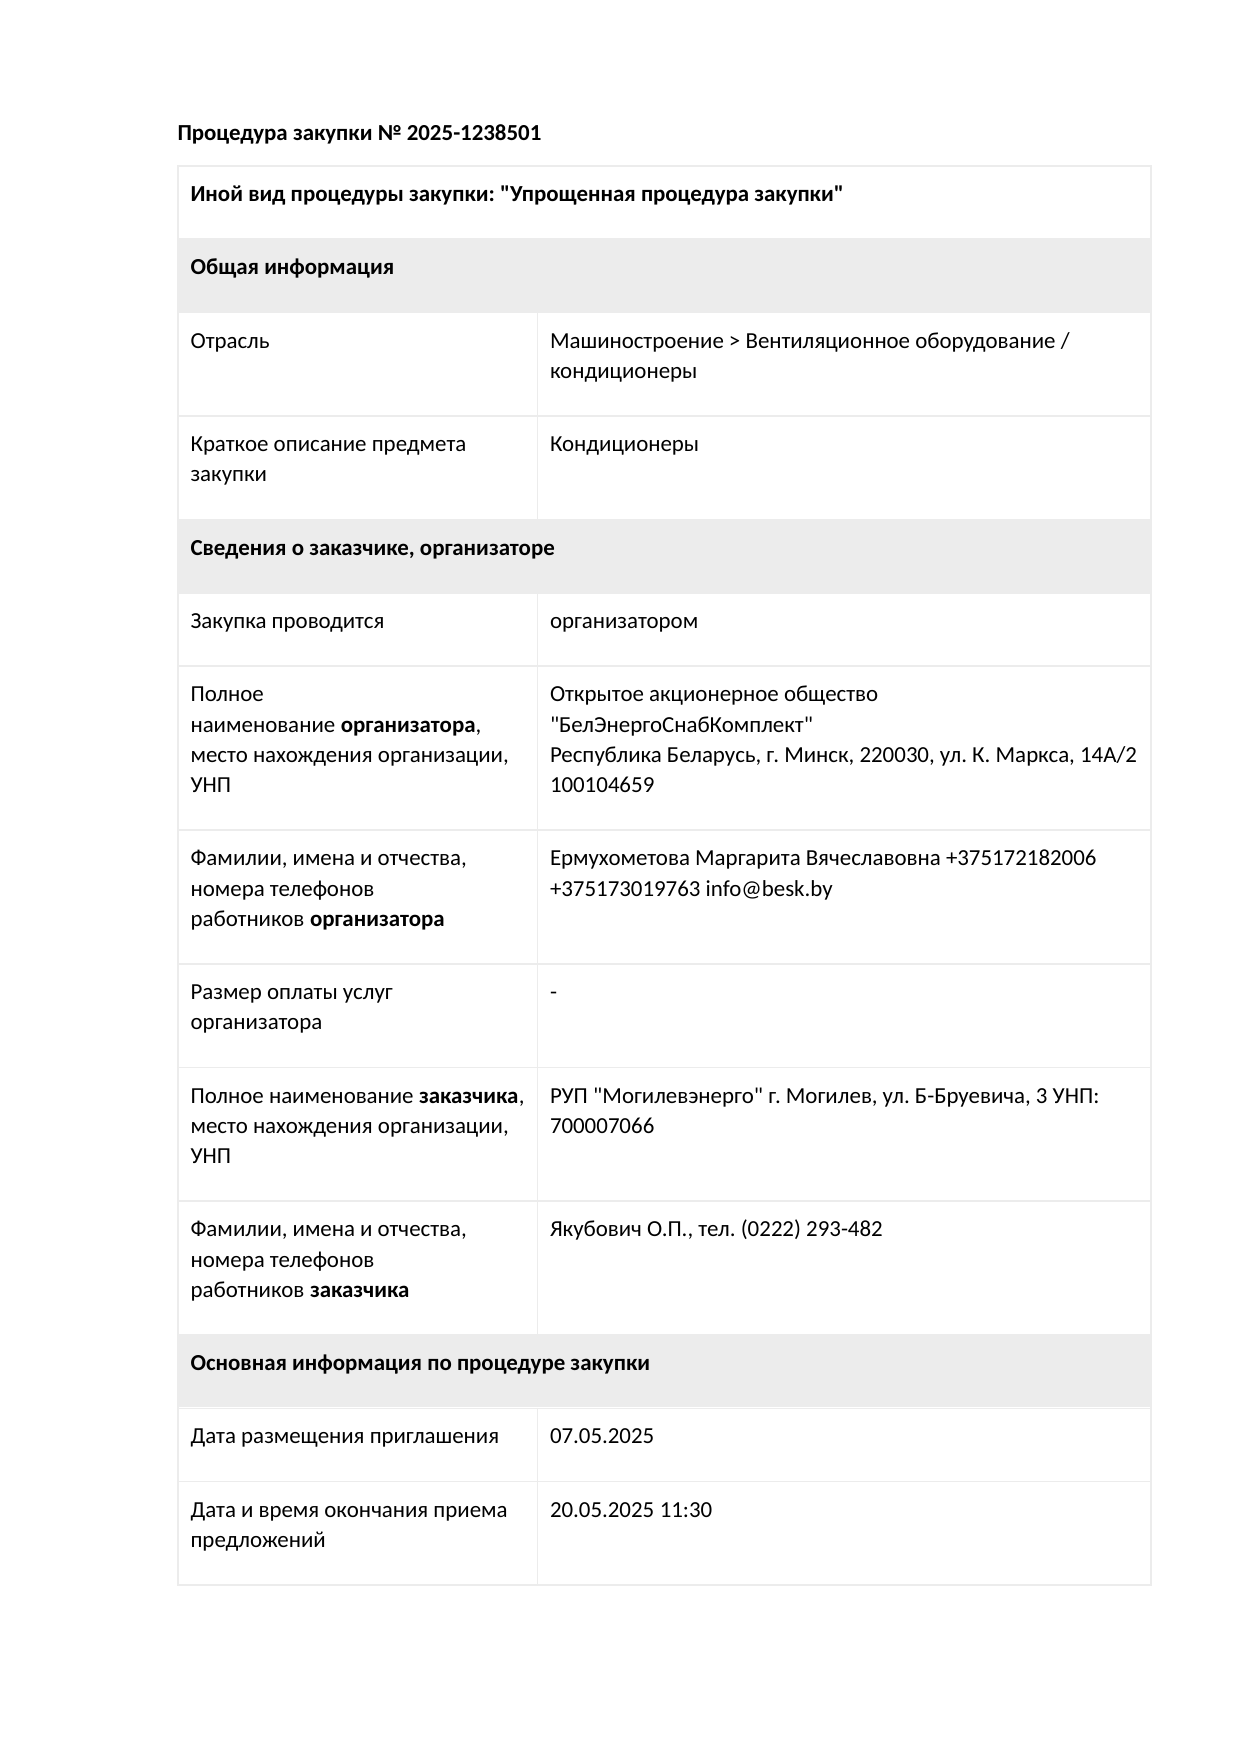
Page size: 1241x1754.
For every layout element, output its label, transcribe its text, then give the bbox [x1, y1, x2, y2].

table_cell Основная информация по процедуре закупки [179, 1336, 1150, 1407]
table_cell Открытое акционерное общество "БелЭнергоСнабКомплект" Республика Беларусь, г. Минск, 220030, ул. К. Маркса, 14А/2 100104659 [538, 667, 1150, 829]
table_header Иной вид процедуры закупки: "Упрощенная процедура закупки" [179, 167, 1150, 238]
table_cell Якубович О.П., тел. (0222) 293-482 [538, 1202, 1150, 1334]
table_cell Дата и время окончания приема предложений [179, 1482, 537, 1584]
table_cell РУП "Могилевэнерго" г. Могилев, ул. Б-Бруевича, 3 УНП: 700007066 [538, 1068, 1150, 1200]
table_cell - [538, 965, 1150, 1067]
table_cell Дата размещения приглашения [179, 1409, 537, 1481]
table_cell организатором [538, 594, 1150, 665]
table_cell Отрасль [179, 313, 537, 415]
table_cell Кондиционеры [538, 417, 1150, 519]
table_cell Краткое описание предмета закупки [179, 417, 537, 519]
text Процедура закупки № 2025-1238501 [177, 118, 1152, 146]
table_cell Общая информация [179, 240, 1150, 312]
table_cell Сведения о заказчике, организаторе [179, 520, 1150, 592]
table_cell Полное наименование заказчика, место нахождения организации, УНП [179, 1068, 537, 1200]
table_cell 20.05.2025 11:30 [538, 1482, 1150, 1584]
table_cell Фамилии, имена и отчества, номера телефонов работников организатора [179, 831, 537, 963]
table_cell Машиностроение > Вентиляционное оборудование / кондиционеры [538, 313, 1150, 415]
table_cell Фамилии, имена и отчества, номера телефонов работников заказчика [179, 1202, 537, 1334]
table_cell Размер оплаты услуг организатора [179, 965, 537, 1067]
table_cell 07.05.2025 [538, 1409, 1150, 1481]
table_cell Ермухометова Маргарита Вячеславовна +375172182006 +375173019763 info@besk.by [538, 831, 1150, 963]
table_cell Полное наименование организатора, место нахождения организации, УНП [179, 667, 537, 829]
table_cell Закупка проводится [179, 594, 537, 665]
